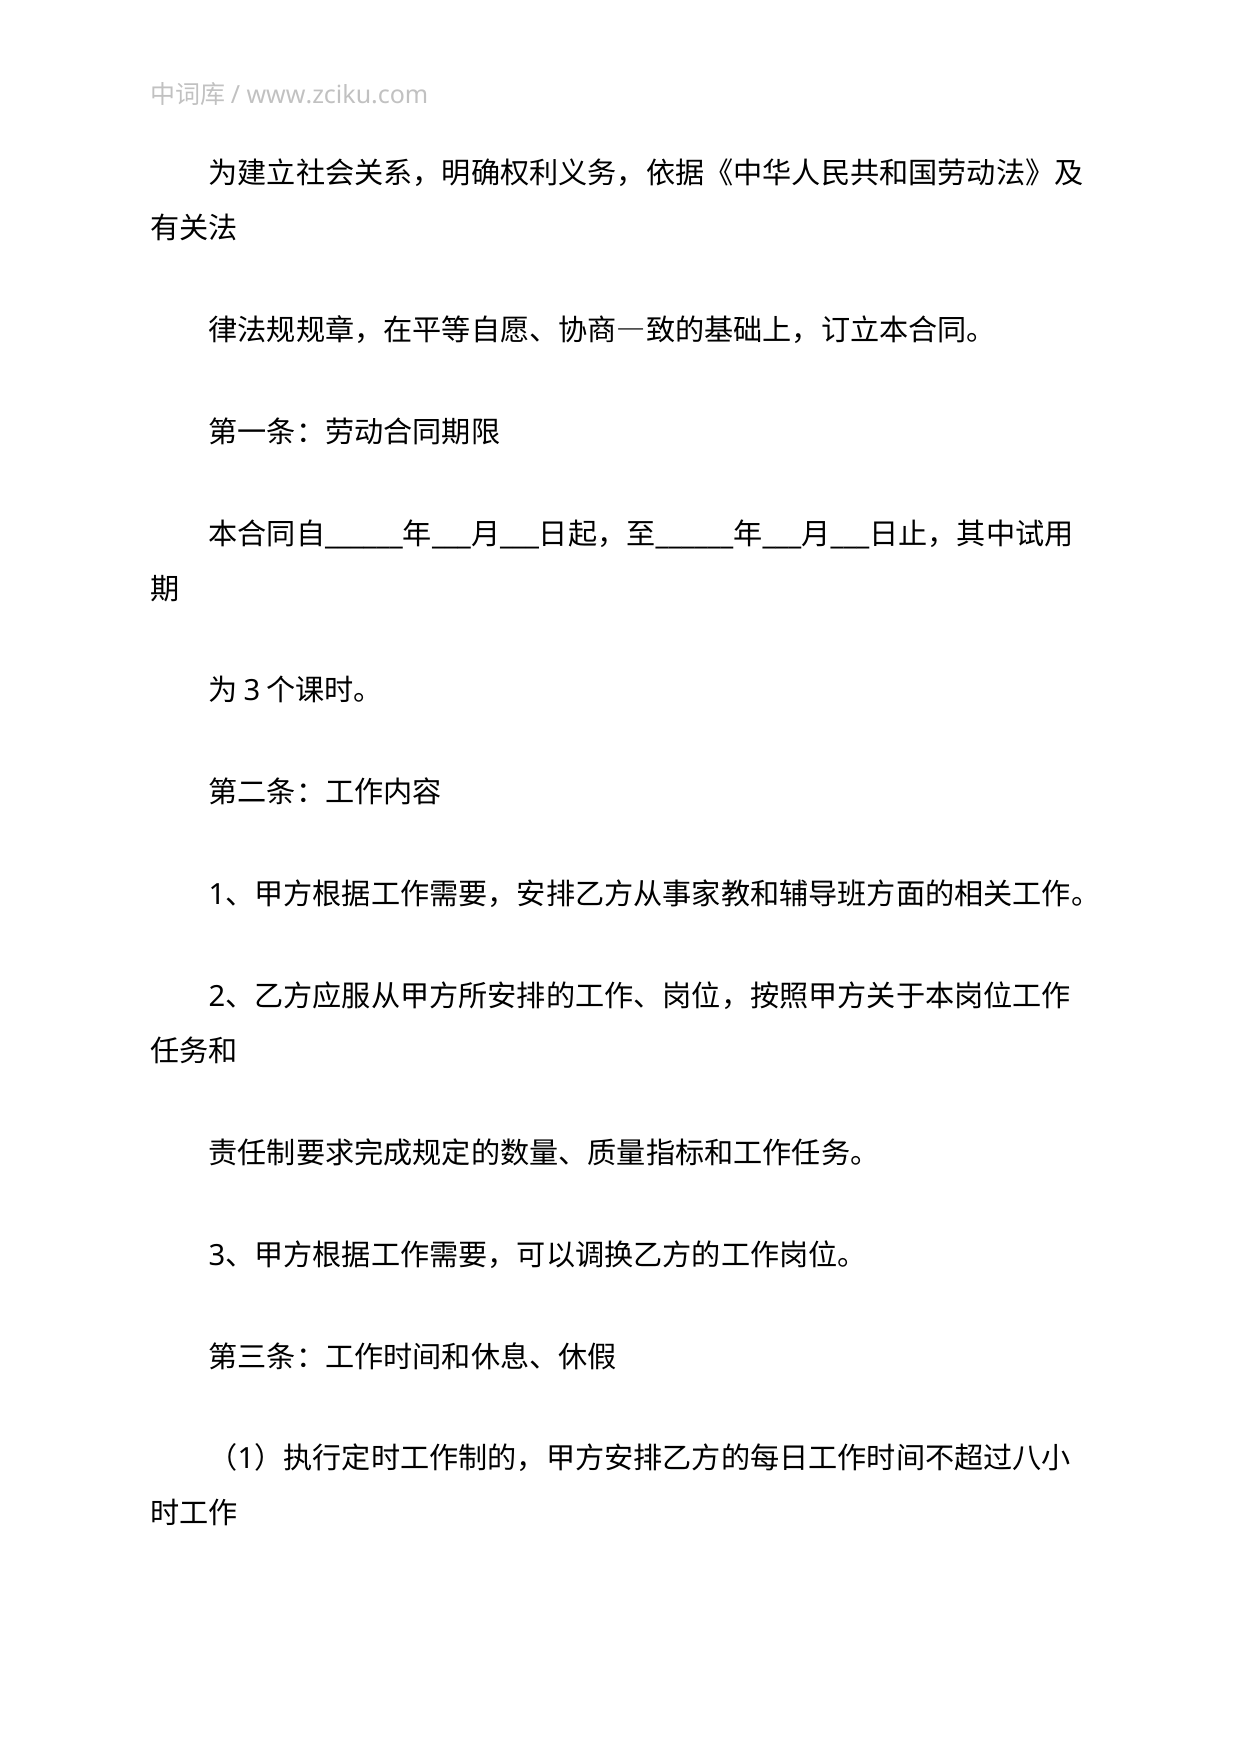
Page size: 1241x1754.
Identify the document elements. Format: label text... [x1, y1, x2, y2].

text 2、乙方应服从甲方所安排的工作、岗位，按照甲方关于本岗位工作任务和 [150, 973, 1090, 1070]
text 为建立社会关系，明确权利义务，依据《中华人民共和国劳动法》及有关法 [150, 150, 1090, 247]
text 第三条：工作时间和休息、休假 [150, 1333, 1090, 1376]
text 为3个课时。 [150, 667, 1090, 709]
text 责任制要求完成规定的数量、质量指标和工作任务。 [150, 1129, 1090, 1172]
text 1、甲方根据工作需要，安排乙方从事家教和辅导班方面的相关工作。 [150, 871, 1090, 913]
text 第二条：工作内容 [150, 769, 1090, 811]
text 本合同自______年___月___日起，至______年___月___日止，其中试用期 [150, 510, 1090, 607]
text 律法规规章，在平等自愿、协商—致的基础上，订立本合同。 [150, 307, 1090, 349]
text 第一条：劳动合同期限 [150, 408, 1090, 451]
text 3、甲方根据工作需要，可以调换乙方的工作岗位。 [150, 1231, 1090, 1274]
text （1）执行定时工作制的，甲方安排乙方的每日工作时间不超过八小时工作 [150, 1435, 1090, 1532]
